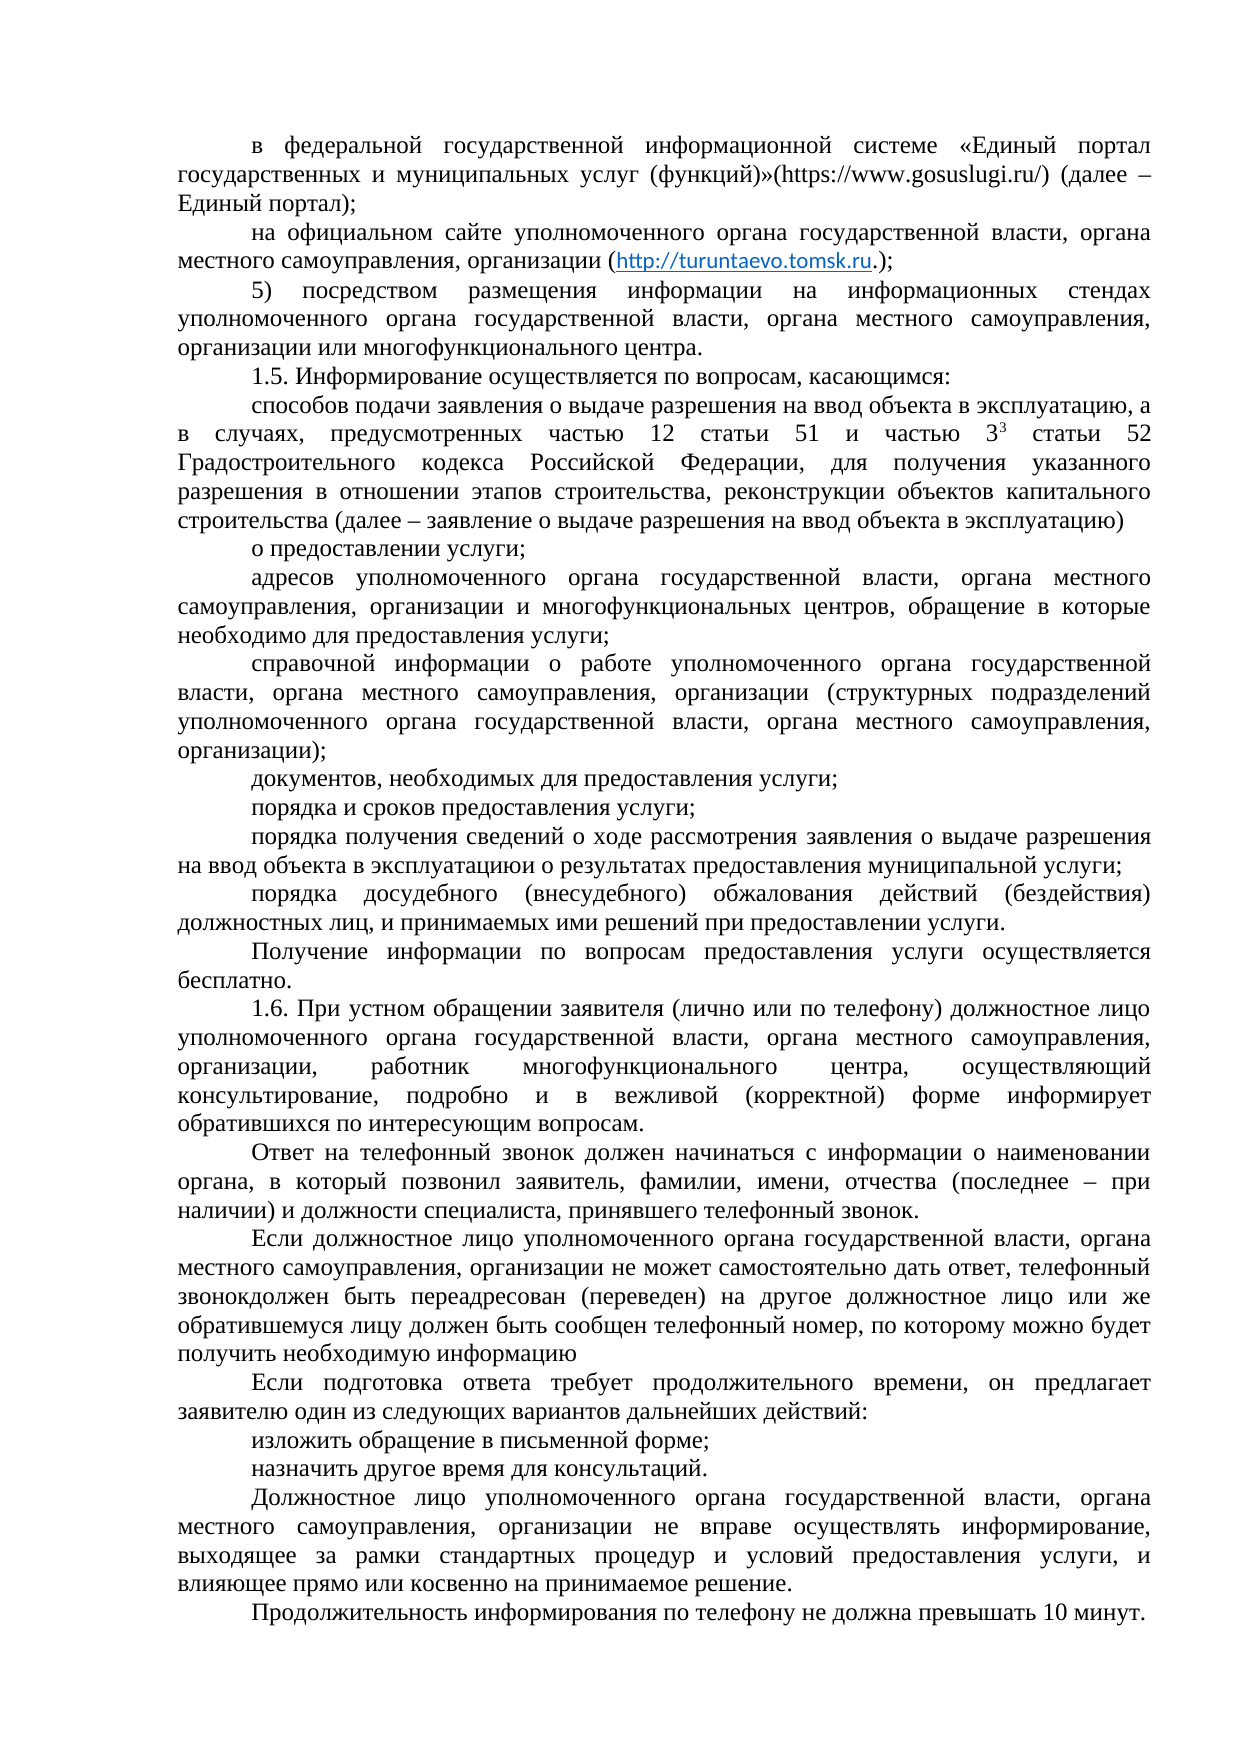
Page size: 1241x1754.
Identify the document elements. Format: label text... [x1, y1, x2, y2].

text Продолжительность информирования по телефону не должна превышать 10 минут. [177, 1597, 1152, 1626]
text в федеральной государственной информационной системе «Единый портал государственных и муниципальных услуг (функций)»(https://www.gosuslugi.ru/) (далее –Единый портал); [177, 131, 1152, 217]
text Получение информации по вопросам предоставления услуги осуществляется бесплатно. [177, 936, 1152, 993]
text 5) посредством размещения информации на информационных стендах уполномоченного органа государственной власти, органа местного самоуправления, организации или многофункционального центра. [177, 275, 1152, 361]
text способов подачи заявления о выдаче разрешения на ввод объекта в эксплуатацию, а в случаях, предусмотренных частью 12 статьи 51 и частью 33 статьи 52 Градостроительного кодекса Российской Федерации, для получения указанного разрешения в отношении этапов строительства, реконструкции объектов капитального строительства (далее – заявление о выдаче разрешения на ввод объекта в эксплуатацию) [177, 390, 1152, 533]
text Если подготовка ответа требует продолжительного времени, он предлагает заявителю один из следующих вариантов дальнейших действий: [177, 1367, 1152, 1425]
text порядка получения сведений о ходе рассмотрения заявления о выдаче разрешения на ввод объекта в эксплуатациюи о результатах предоставления муниципальной услуги; [177, 821, 1152, 878]
text документов, необходимых для предоставления услуги; [177, 763, 1152, 792]
text назначить другое время для консультаций. [177, 1453, 1152, 1482]
text Если должностное лицо уполномоченного органа государственной власти, органа местного самоуправления, организации не может самостоятельно дать ответ, телефонный звонокдолжен быть переадресован (переведен) на другое должностное лицо или же обратившемуся лицу должен быть сообщен телефонный номер, по которому можно будет получить необходимую информацию [177, 1223, 1152, 1367]
text справочной информации о работе уполномоченного органа государственной власти, органа местного самоуправления, организации (структурных подразделений уполномоченного органа государственной власти, органа местного самоуправления, организации); [177, 648, 1152, 763]
text 1.5. Информирование осуществляется по вопросам, касающимся: [177, 361, 1152, 390]
text порядка досудебного (внесудебного) обжалования действий (бездействия) должностных лиц, и принимаемых ими решений при предоставлении услуги. [177, 878, 1152, 936]
text о предоставлении услуги; [177, 533, 1152, 562]
text Должностное лицо уполномоченного органа государственной власти, органа местного самоуправления, организации не вправе осуществлять информирование, выходящее за рамки стандартных процедур и условий предоставления услуги, и влияющее прямо или косвенно на принимаемое решение. [177, 1482, 1152, 1597]
text Ответ на телефонный звонок должен начинаться с информации о наименовании органа, в который позвонил заявитель, фамилии, имени, отчества (последнее – при наличии) и должности специалиста, принявшего телефонный звонок. [177, 1137, 1152, 1223]
text изложить обращение в письменной форме; [177, 1425, 1152, 1453]
text на официальном сайте уполномоченного органа государственной власти, органа местного самоуправления, организации (http://turuntaevo.tomsk.ru.); [177, 217, 1152, 275]
text адресов уполномоченного органа государственной власти, органа местного самоуправления, организации и многофункциональных центров, обращение в которые необходимо для предоставления услуги; [177, 562, 1152, 648]
text 1.6. При устном обращении заявителя (лично или по телефону) должностное лицо уполномоченного органа государственной власти, органа местного самоуправления, организации, работник многофункционального центра, осуществляющий консультирование, подробно и в вежливой (корректной) форме информирует обратившихся по интересующим вопросам. [177, 993, 1152, 1137]
text порядка и сроков предоставления услуги; [177, 792, 1152, 821]
